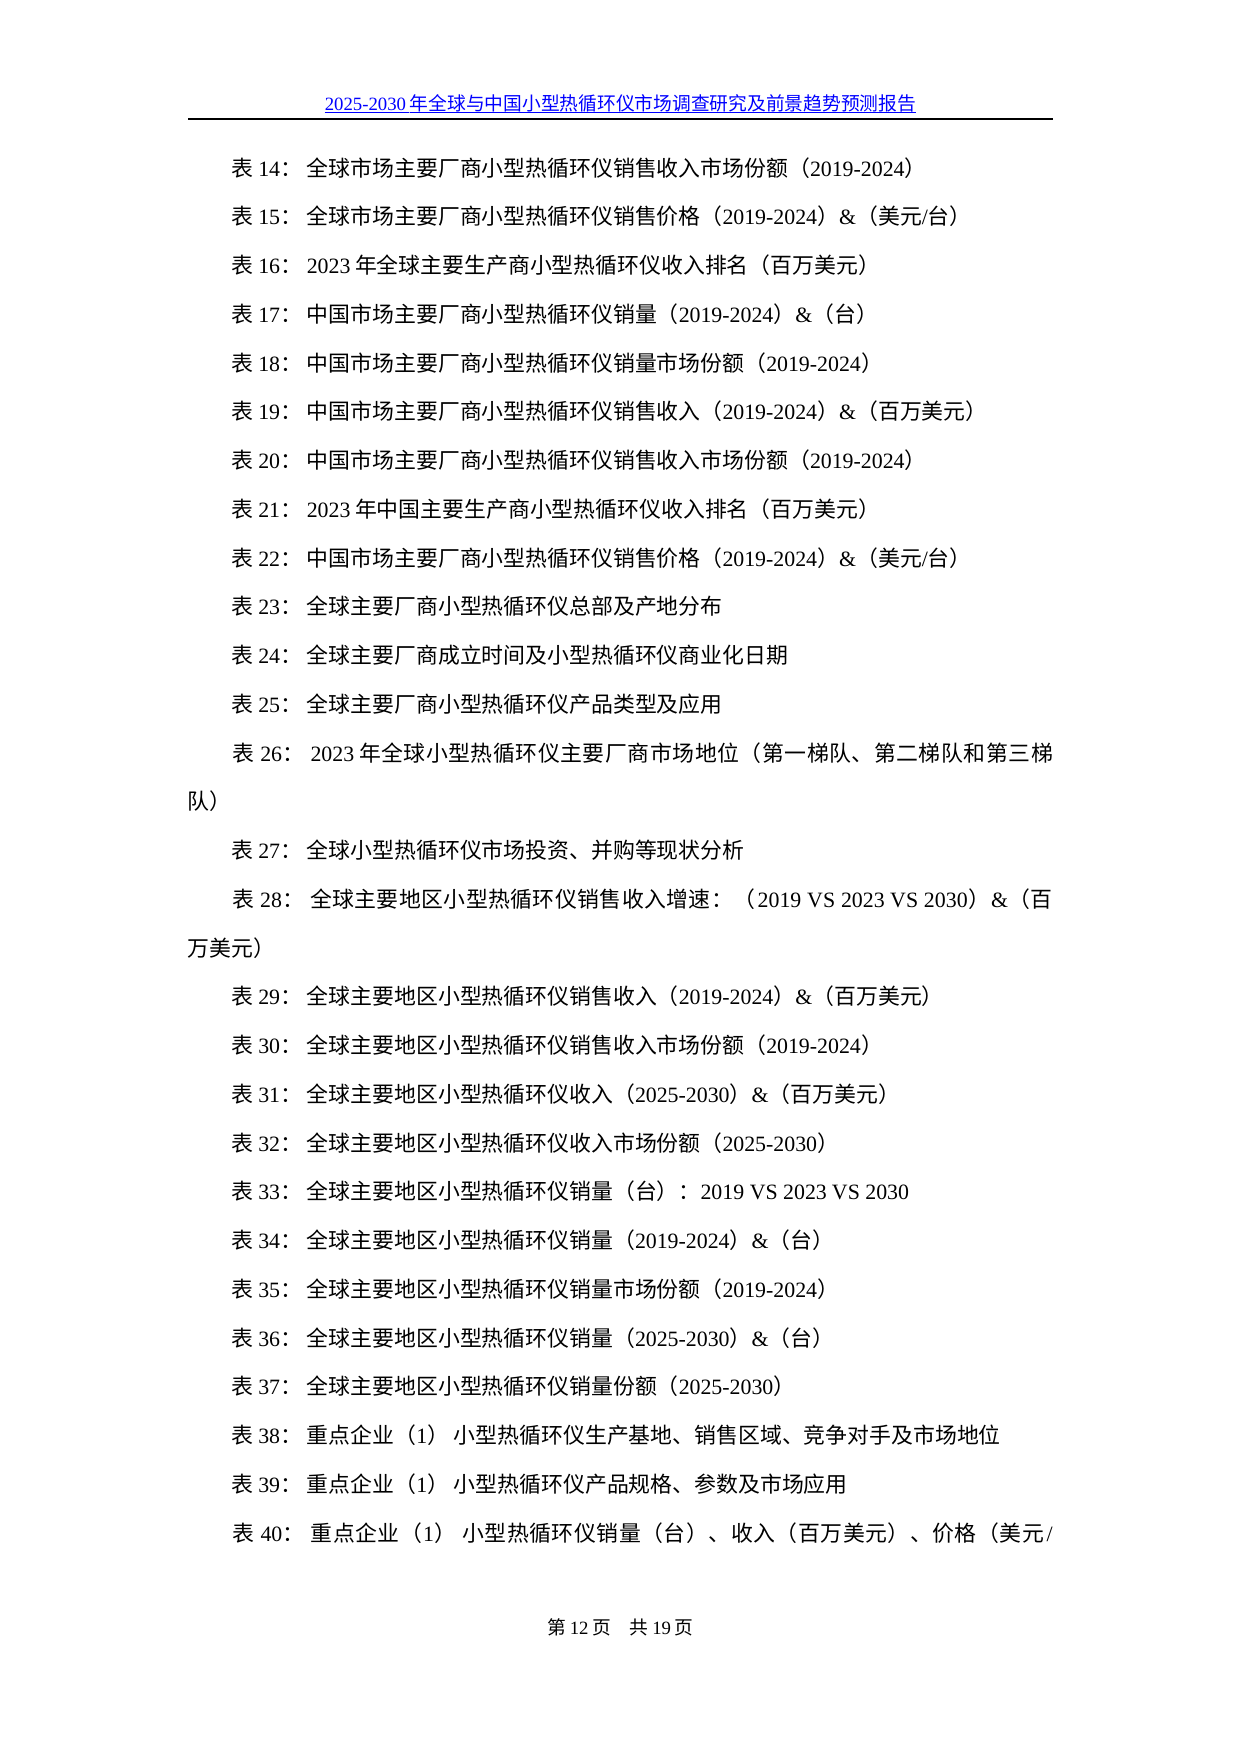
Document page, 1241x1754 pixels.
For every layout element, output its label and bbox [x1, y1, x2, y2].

text [187, 150, 1053, 1548]
